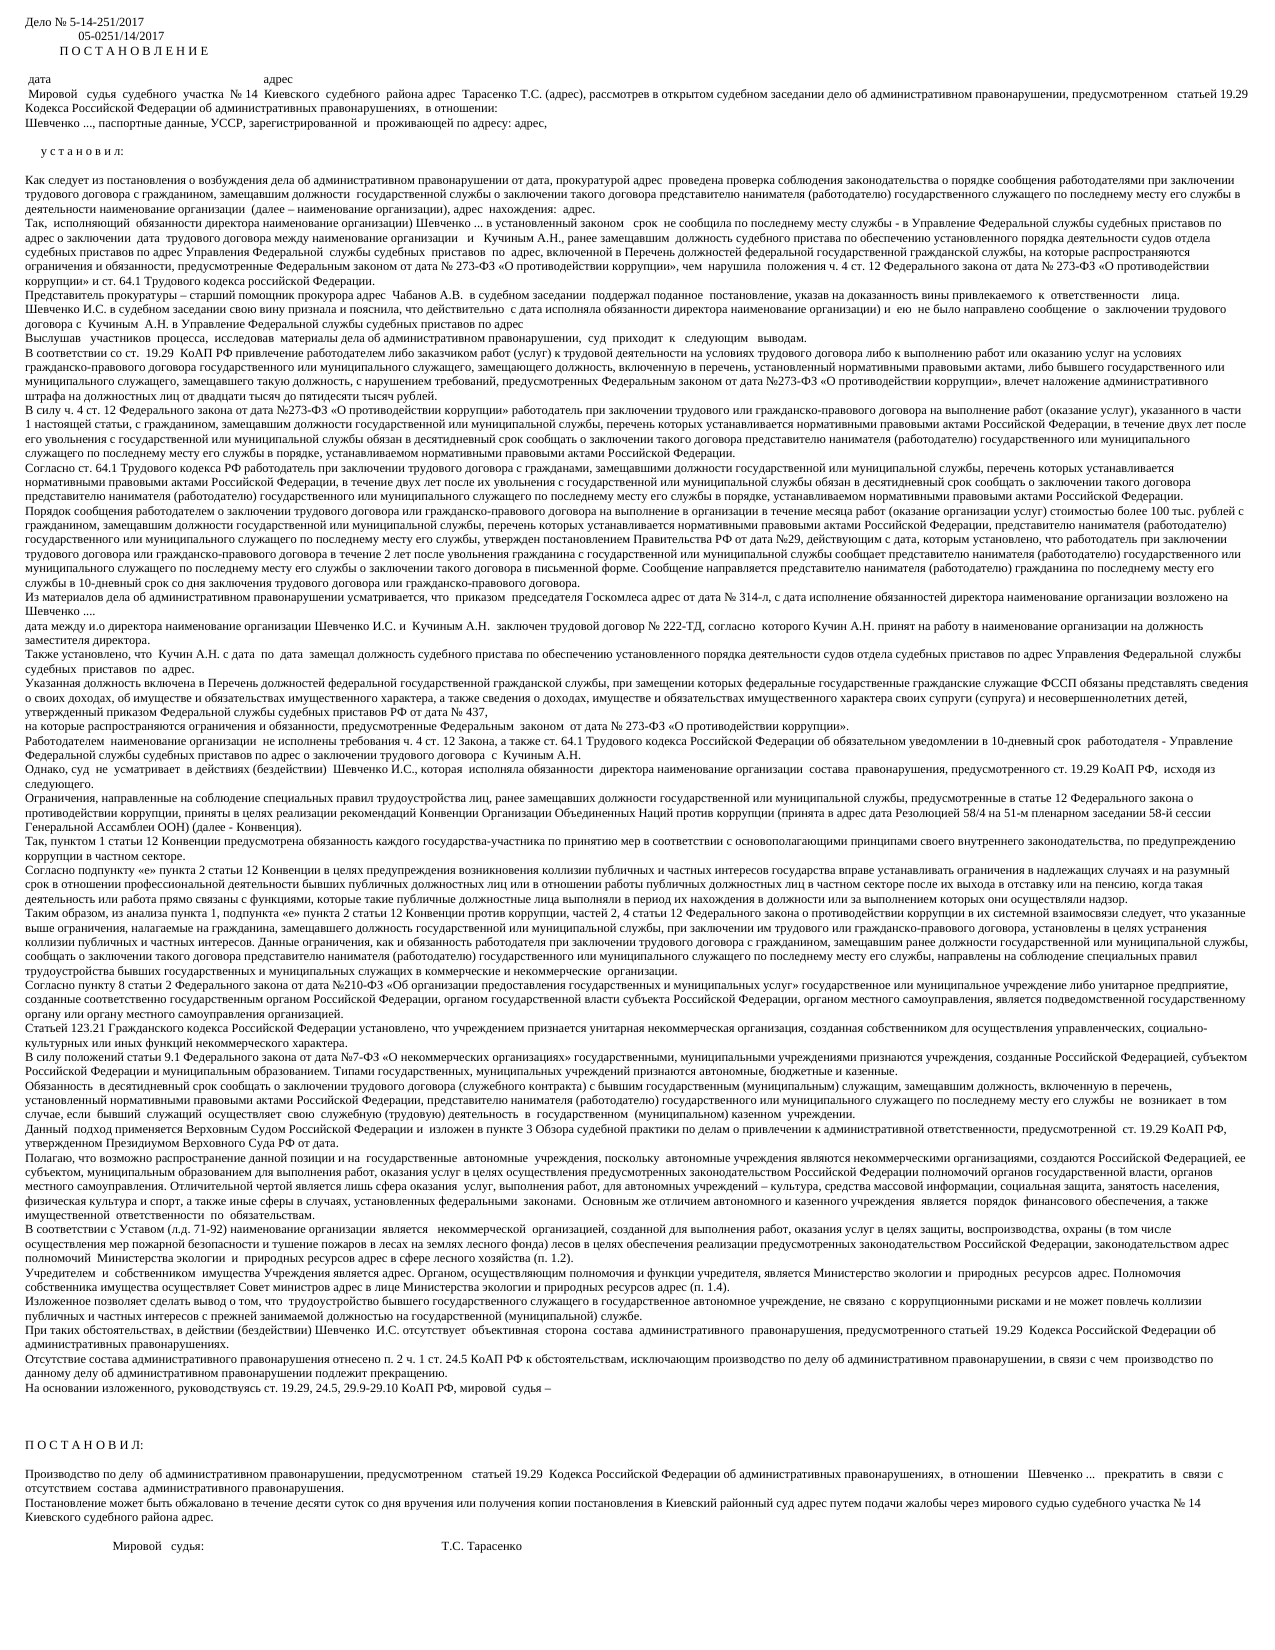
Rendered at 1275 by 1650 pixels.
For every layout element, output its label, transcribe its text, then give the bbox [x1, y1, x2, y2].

text Дело № 5-14-251/2017 [25, 15, 1251, 29]
text Производство по делу об административном правонарушении, предусмотренном статьей 19.29 Кодекса Российской Федерации об административных правонарушениях, в отношении Шевченко ... прекратить в связи с отсутствием состава административного правонарушения. [25, 1467, 1251, 1495]
text Статьей 123.21 Гражданского кодекса Российской Федерации установлено, что учреждением признается унитарная некоммерческая организация, созданная собственником для осуществления управленческих, социально-культурных или иных функций некоммерческого характера. [25, 1021, 1251, 1050]
text Ограничения, направленные на соблюдение специальных правил трудоустройства лиц, ранее замещавших должности государственной или муниципальной службы, предусмотренные в статье 12 Федерального закона о противодействии коррупции, приняты в целях реализации рекомендаций Конвенции Организации Объединенных Наций против коррупции (принята в адрес дата Резолюцией 58/4 на 51-м пленарном заседании 58-й сессии Генеральной Ассамблеи ООН) (далее - Конвенция). [25, 791, 1251, 834]
text Из материалов дела об административном правонарушении усматривается, что приказом председателя Госкомлеса адрес от дата № 314-л, с дата исполнение обязанностей директора наименование организации возложено на Шевченко .... [25, 590, 1251, 618]
text 05-0251/14/2017 [25, 29, 1251, 43]
text Изложенное позволяет сделать вывод о том, что трудоустройство бывшего государственного служащего в государственное автономное учреждение, не связано с коррупционными рисками и не может повлечь коллизии публичных и частных интересов с прежней занимаемой должностью на государственной (муниципальной) службе. [25, 1294, 1251, 1323]
text В силу положений статьи 9.1 Федерального закона от дата №7-ФЗ «О некоммерческих организациях» государственными, муниципальными учреждениями признаются учреждения, созданные Российской Федерацией, субъектом Российской Федерации и муниципальным образованием. Типами государственных, муниципальных учреждений признаются автономные, бюджетные и казенные. [25, 1050, 1251, 1078]
text В соответствии с Уставом (л.д. 71-92) наименование организации является некоммерческой организацией, созданной для выполнения работ, оказания услуг в целях защиты, воспроизводства, охраны (в том числе осуществления мер пожарной безопасности и тушение пожаров в лесах на землях лесного фонда) лесов в целях обеспечения реализации предусмотренных законодательством Российской Федерации, законодательством адрес полномочий Министерства экологии и природных ресурсов адрес в сфере лесного хозяйства (п. 1.2). [25, 1222, 1251, 1265]
text Выслушав участников процесса, исследовав материалы дела об административном правонарушении, суд приходит к следующим выводам. [25, 331, 1251, 345]
text дата адрес [25, 72, 1251, 87]
text Представитель прокуратуры – старший помощник прокурора адрес Чабанов А.В. в судебном заседании поддержал поданное постановление, указав на доказанность вины привлекаемого к ответственности лица. [25, 288, 1251, 302]
text Также установлено, что Кучин А.Н. с дата по дата замещал должность судебного пристава по обеспечению установленного порядка деятельности судов отдела судебных приставов по адрес Управления Федеральной службы судебных приставов по адрес. [25, 647, 1251, 676]
text на которые распространяются ограничения и обязанности, предусмотренные Федеральным законом от дата № 273-ФЗ «О противодействии коррупции». [25, 719, 1251, 733]
text Так, пунктом 1 статьи 12 Конвенции предусмотрена обязанность каждого государства-участника по принятию мер в соответствии с основополагающими принципами своего внутреннего законодательства, по предупреждению коррупции в частном секторе. [25, 834, 1251, 863]
text Согласно пункту 8 статьи 2 Федерального закона от дата №210-ФЗ «Об организации предоставления государственных и муниципальных услуг» государственное или муниципальное учреждение либо унитарное предприятие, созданные соответственно государственным органом Российской Федерации, органом государственной власти субъекта Российской Федерации, органом местного самоуправления, является подведомственной государственному органу или органу местного самоуправления организацией. [25, 978, 1251, 1021]
text Мировой судья судебного участка № 14 Киевского судебного района адрес Тарасенко Т.С. (адрес), рассмотрев в открытом судебном заседании дело об административном правонарушении, предусмотренном статьей 19.29 Кодекса Российской Федерации об административных правонарушениях, в отношении: [25, 87, 1251, 115]
text Мировой судья: Т.С. Тарасенко [25, 1538, 1251, 1553]
text Так, исполняющий обязанности директора наименование организации) Шевченко ... в установленный законом срок не сообщила по последнему месту службы - в Управление Федеральной службы судебных приставов по адрес о заключении дата трудового договора между наименование организации и Кучиным А.Н., ранее замещавшим должность судебного пристава по обеспечению установленного порядка деятельности судов отдела судебных приставов по адрес Управления Федеральной службы судебных приставов по адрес, включенной в Перечень должностей федеральной государственной гражданской службы, на которые распространяются ограничения и обязанности, предусмотренные Федеральным законом от дата № 273-ФЗ «О противодействии коррупции», чем нарушила положения ч. 4 ст. 12 Федерального закона от дата № 273-ФЗ «О противодействии коррупции» и ст. 64.1 Трудового кодекса российской Федерации. [25, 216, 1251, 288]
text Шевченко ..., паспортные данные, УССР, зарегистрированной и проживающей по адресу: адрес, [25, 115, 1251, 130]
text Однако, суд не усматривает в действиях (бездействии) Шевченко И.С., которая исполняла обязанности директора наименование организации состава правонарушения, предусмотренного ст. 19.29 КоАП РФ, исходя из следующего. [25, 762, 1251, 791]
text Согласно подпункту «e» пункта 2 статьи 12 Конвенции в целях предупреждения возникновения коллизии публичных и частных интересов государства вправе устанавливать ограничения в надлежащих случаях и на разумный срок в отношении профессиональной деятельности бывших публичных должностных лиц или в отношении работы публичных должностных лиц в частном секторе после их выхода в отставку или на пенсию, когда такая деятельность или работа прямо связаны с функциями, которые такие публичные должностные лица выполняли в период их нахождения в должности или за выполнением которых они осуществляли надзор. [25, 863, 1251, 906]
text Как следует из постановления о возбуждения дела об административном правонарушении от дата, прокуратурой адрес проведена проверка соблюдения законодательства о порядке сообщения работодателями при заключении трудового договора с гражданином, замещавшим должности государственной службы о заключении такого договора представителю нанимателя (работодателю) государственного служащего по последнему месту его службы в деятельности наименование организации (далее – наименование организации), адрес нахождения: адрес. [25, 173, 1251, 216]
text Порядок сообщения работодателем о заключении трудового договора или гражданско-правового договора на выполнение в организации в течение месяца работ (оказание организации услуг) стоимостью более 100 тыс. рублей с гражданином, замещавшим должности государственной или муниципальной службы, перечень которых устанавливается нормативными правовыми актами Российской Федерации, представителю нанимателя (работодателю) государственного или муниципального служащего по последнему месту его службы, утвержден постановлением Правительства РФ от дата №29, действующим с дата, которым установлено, что работодатель при заключении трудового договора или гражданско-правового договора в течение 2 лет после увольнения гражданина с государственной или муниципальной службы сообщает представителю нанимателя (работодателю) государственного или муниципального служащего по последнему месту его службы о заключении такого договора в письменной форме. Сообщение направляется представителю нанимателя (работодателю) гражданина по последнему месту его службы в 10-дневный срок со дня заключения трудового договора или гражданско-правового договора. [25, 503, 1251, 590]
text При таких обстоятельствах, в действии (бездействии) Шевченко И.С. отсутствует объективная сторона состава административного правонарушения, предусмотренного статьей 19.29 Кодекса Российской Федерации об административных правонарушениях. [25, 1323, 1251, 1352]
text Шевченко И.С. в судебном заседании свою вину признала и пояснила, что действительно с дата исполняла обязанности директора наименование организации) и ею не было направлено сообщение о заключении трудового договора с Кучиным А.Н. в Управление Федеральной службы судебных приставов по адрес [25, 302, 1251, 331]
text Указанная должность включена в Перечень должностей федеральной государственной гражданской службы, при замещении которых федеральные государственные гражданские служащие ФССП обязаны представлять сведения о своих доходах, об имуществе и обязательствах имущественного характера, а также сведения о доходах, имуществе и обязательствах имущественного характера своих супруги (супруга) и несовершеннолетних детей, утвержденный приказом Федеральной службы судебных приставов РФ от дата № 437, [25, 676, 1251, 719]
text Работодателем наименование организации не исполнены требования ч. 4 ст. 12 Закона, а также ст. 64.1 Трудового кодекса Российской Федерации об обязательном уведомлении в 10-дневный срок работодателя - Управление Федеральной службы судебных приставов по адрес о заключении трудового договора с Кучиным А.Н. [25, 733, 1251, 762]
text В силу ч. 4 ст. 12 Федерального закона от дата №273-ФЗ «О противодействии коррупции» работодатель при заключении трудового или гражданско-правового договора на выполнение работ (оказание услуг), указанного в части 1 настоящей статьи, с гражданином, замещавшим должности государственной или муниципальной службы, перечень которых устанавливается нормативными правовыми актами Российской Федерации, в течение двух лет после его увольнения с государственной или муниципальной службы обязан в десятидневный срок сообщать о заключении такого договора представителю нанимателя (работодателю) государственного или муниципального служащего по последнему месту его службы в порядке, устанавливаемом нормативными правовыми актами Российской Федерации. [25, 403, 1251, 460]
text П О С Т А Н О В Л Е Н И Е [25, 43, 1251, 58]
text Таким образом, из анализа пункта 1, подпункта «e» пункта 2 статьи 12 Конвенции против коррупции, частей 2, 4 статьи 12 Федерального закона о противодействии коррупции в их системной взаимосвязи следует, что указанные выше ограничения, налагаемые на гражданина, замещавшего должность государственной или муниципальной службы, при заключении им трудового или гражданско-правового договора, установлены в целях устранения коллизии публичных и частных интересов. Данные ограничения, как и обязанность работодателя при заключении трудового договора с гражданином, замещавшим ранее должности государственной или муниципальной службы, сообщать о заключении такого договора представителю нанимателя (работодателю) государственного или муниципального служащего по последнему месту его службы, направлены на соблюдение специальных правил трудоустройства бывших государственных и муниципальных служащих в коммерческие и некоммерческие организации. [25, 906, 1251, 978]
text П О С Т А Н О В И Л: [25, 1438, 1251, 1452]
text Согласно ст. 64.1 Трудового кодекса РФ работодатель при заключении трудового договора с гражданами, замещавшими должности государственной или муниципальной службы, перечень которых устанавливается нормативными правовыми актами Российской Федерации, в течение двух лет после их увольнения с государственной или муниципальной службы обязан в десятидневный срок сообщать о заключении такого договора представителю нанимателя (работодателю) государственного или муниципального служащего по последнему месту его службы в порядке, устанавливаемом нормативными правовыми актами Российской Федерации. [25, 460, 1251, 503]
text дата между и.о директора наименование организации Шевченко И.С. и Кучиным А.Н. заключен трудовой договор № 222-ТД, согласно которого Кучин А.Н. принят на работу в наименование организации на должность заместителя директора. [25, 618, 1251, 647]
text Данный подход применяется Верховным Судом Российской Федерации и изложен в пункте 3 Обзора судебной практики по делам о привлечении к административной ответственности, предусмотренной ст. 19.29 КоАП РФ, утвержденном Президиумом Верховного Суда РФ от дата. [25, 1122, 1251, 1150]
text Учредителем и собственником имущества Учреждения является адрес. Органом, осуществляющим полномочия и функции учредителя, является Министерство экологии и природных ресурсов адрес. Полномочия собственника имущества осуществляет Совет министров адрес в лице Министерства экологии и природных ресурсов адрес (п. 1.4). [25, 1265, 1251, 1294]
text На основании изложенного, руководствуясь ст. 19.29, 24.5, 29.9-29.10 КоАП РФ, мировой судья – [25, 1380, 1251, 1395]
text Обязанность в десятидневный срок сообщать о заключении трудового договора (служебного контракта) с бывшим государственным (муниципальным) служащим, замещавшим должность, включенную в перечень, установленный нормативными правовыми актами Российской Федерации, представителю нанимателя (работодателю) государственного или муниципального служащего по последнему месту его службы не возникает в том случае, если бывший служащий осуществляет свою служебную (трудовую) деятельность в государственном (муниципальном) казенном учреждении. [25, 1078, 1251, 1122]
text Постановление может быть обжаловано в течение десяти суток со дня вручения или получения копии постановления в Киевский районный суд адрес путем подачи жалобы через мирового судью судебного участка № 14 Киевского судебного района адрес. [25, 1495, 1251, 1524]
text В соответствии со ст. 19.29 КоАП РФ привлечение работодателем либо заказчиком работ (услуг) к трудовой деятельности на условиях трудового договора либо к выполнению работ или оказанию услуг на условиях гражданско-правового договора государственного или муниципального служащего, замещающего должность, включенную в перечень, установленный нормативными правовыми актами, либо бывшего государственного или муниципального служащего, замещавшего такую должность, с нарушением требований, предусмотренных Федеральным законом от дата №273-ФЗ «О противодействии коррупции», влечет наложение административного штрафа на должностных лиц от двадцати тысяч до пятидесяти тысяч рублей. [25, 345, 1251, 403]
text у с т а н о в и л: [25, 144, 1251, 158]
text Отсутствие состава административного правонарушения отнесено п. 2 ч. 1 ст. 24.5 КоАП РФ к обстоятельствам, исключающим производство по делу об административном правонарушении, в связи с чем производство по данному делу об административном правонарушении подлежит прекращению. [25, 1352, 1251, 1380]
text Полагаю, что возможно распространение данной позиции и на государственные автономные учреждения, поскольку автономные учреждения являются некоммерческими организациями, создаются Российской Федерацией, ее субъектом, муниципальным образованием для выполнения работ, оказания услуг в целях осуществления предусмотренных законодательством Российской Федерации полномочий органов государственной власти, органов местного самоуправления. Отличительной чертой является лишь сфера оказания услуг, выполнения работ, для автономных учреждений – культура, средства массовой информации, социальная защита, занятость населения, физическая культура и спорт, а также иные сферы в случаях, установленных федеральными законами. Основным же отличием автономного и казенного учреждения является порядок финансового обеспечения, а также имущественной ответственности по обязательствам. [25, 1150, 1251, 1222]
